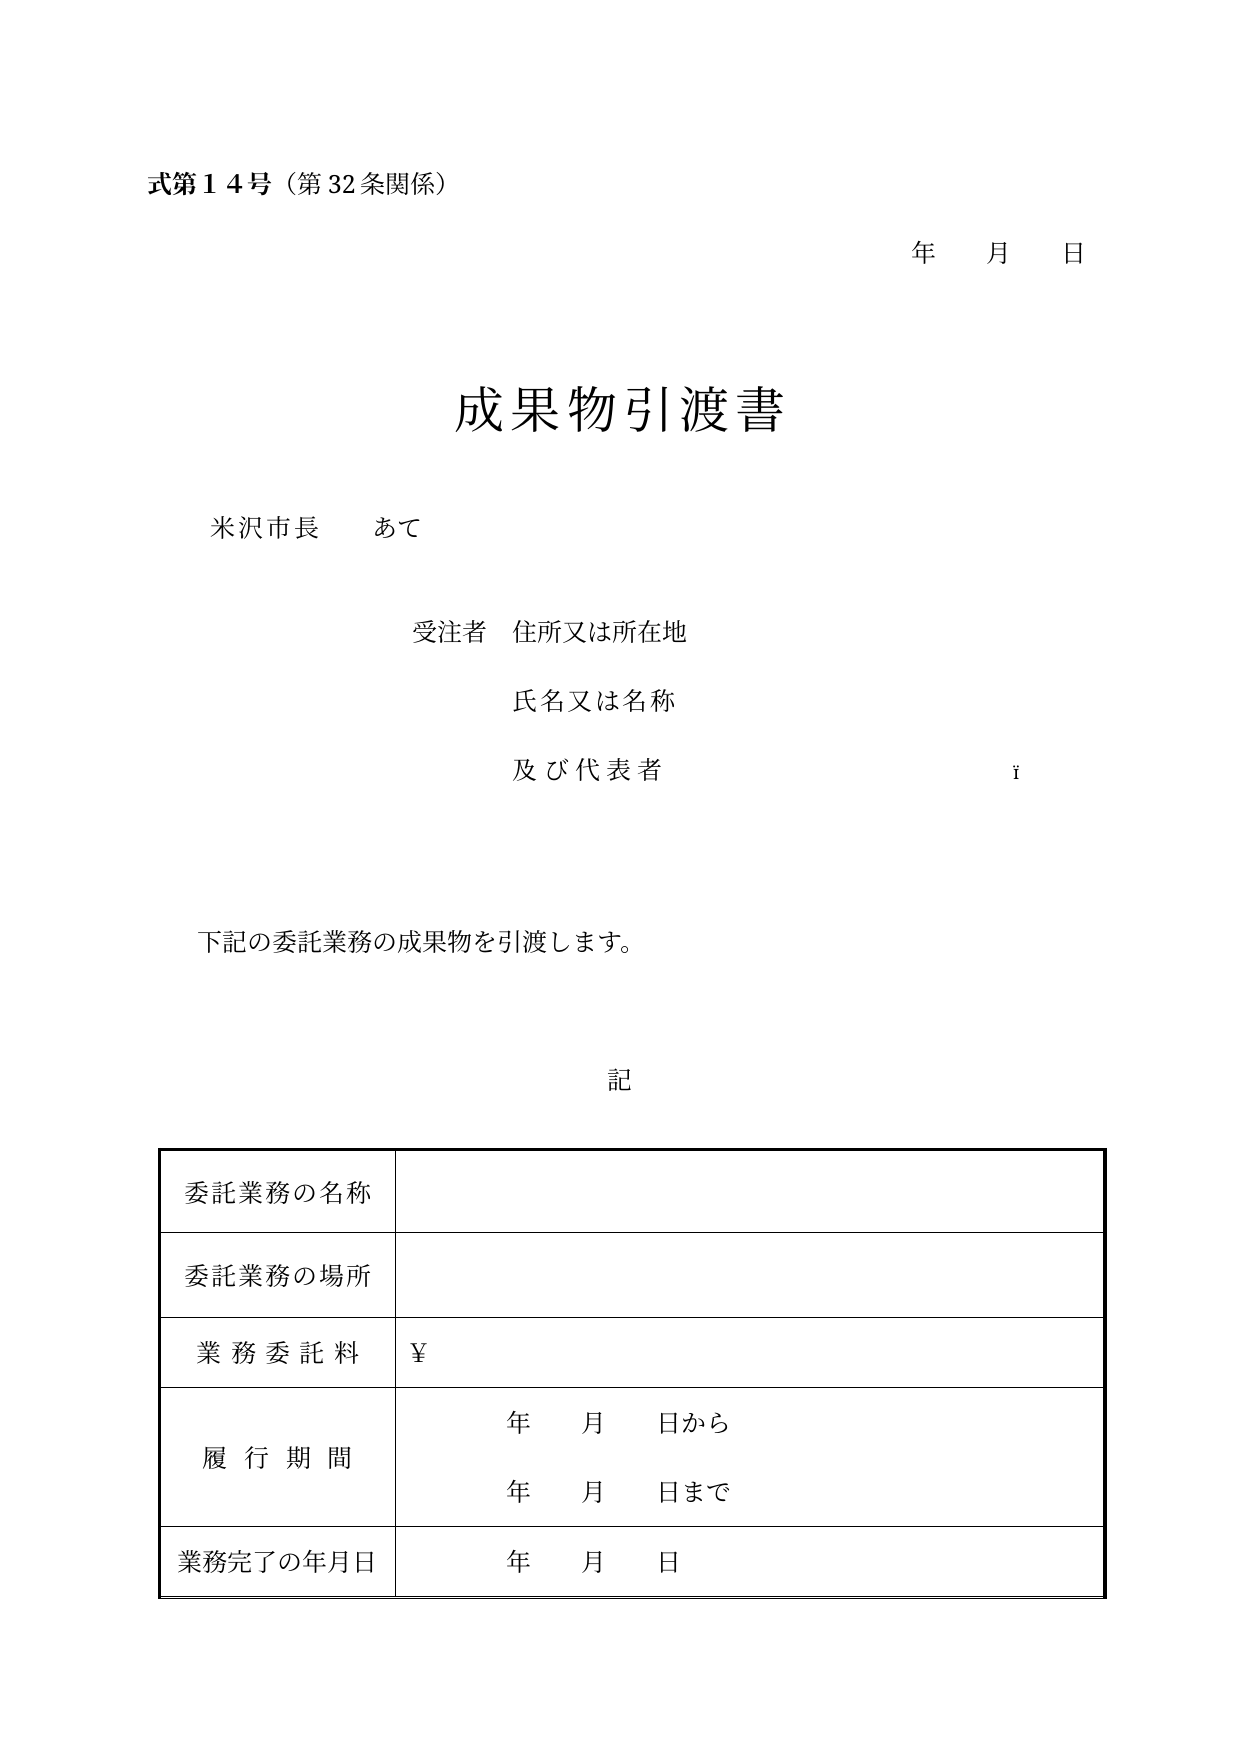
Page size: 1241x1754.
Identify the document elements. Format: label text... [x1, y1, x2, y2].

table_cell 履行期間 [161, 1388, 395, 1526]
text 氏名又は名称 [512, 665, 1092, 734]
table_header 委託業務の名称 [161, 1151, 395, 1232]
table_header [396, 1151, 1103, 1232]
table_cell ￥ [396, 1318, 1103, 1387]
text 成果物引渡書 [148, 355, 1092, 458]
text 及び代表者  [512, 734, 1092, 803]
table_cell 年 月 日から 年 月 日まで [396, 1388, 1103, 1526]
table_cell 年 月 日 [396, 1527, 1103, 1596]
subtitle 記 [148, 1044, 1092, 1113]
text 受注者 住所又は所在地 [148, 596, 1092, 665]
text 年 月 日 [148, 217, 1086, 286]
text 長 あて [148, 493, 1092, 562]
table_cell 委託業務の場所 [161, 1233, 395, 1317]
table_cell 業務委託料 [161, 1318, 395, 1387]
text 下記の委託業務の成果物を引渡します。 [148, 906, 1092, 975]
table_cell [396, 1233, 1103, 1317]
table_cell 業務完了の年月日 [161, 1527, 395, 1596]
text 式第１４号（第32条関係） [148, 148, 1092, 217]
